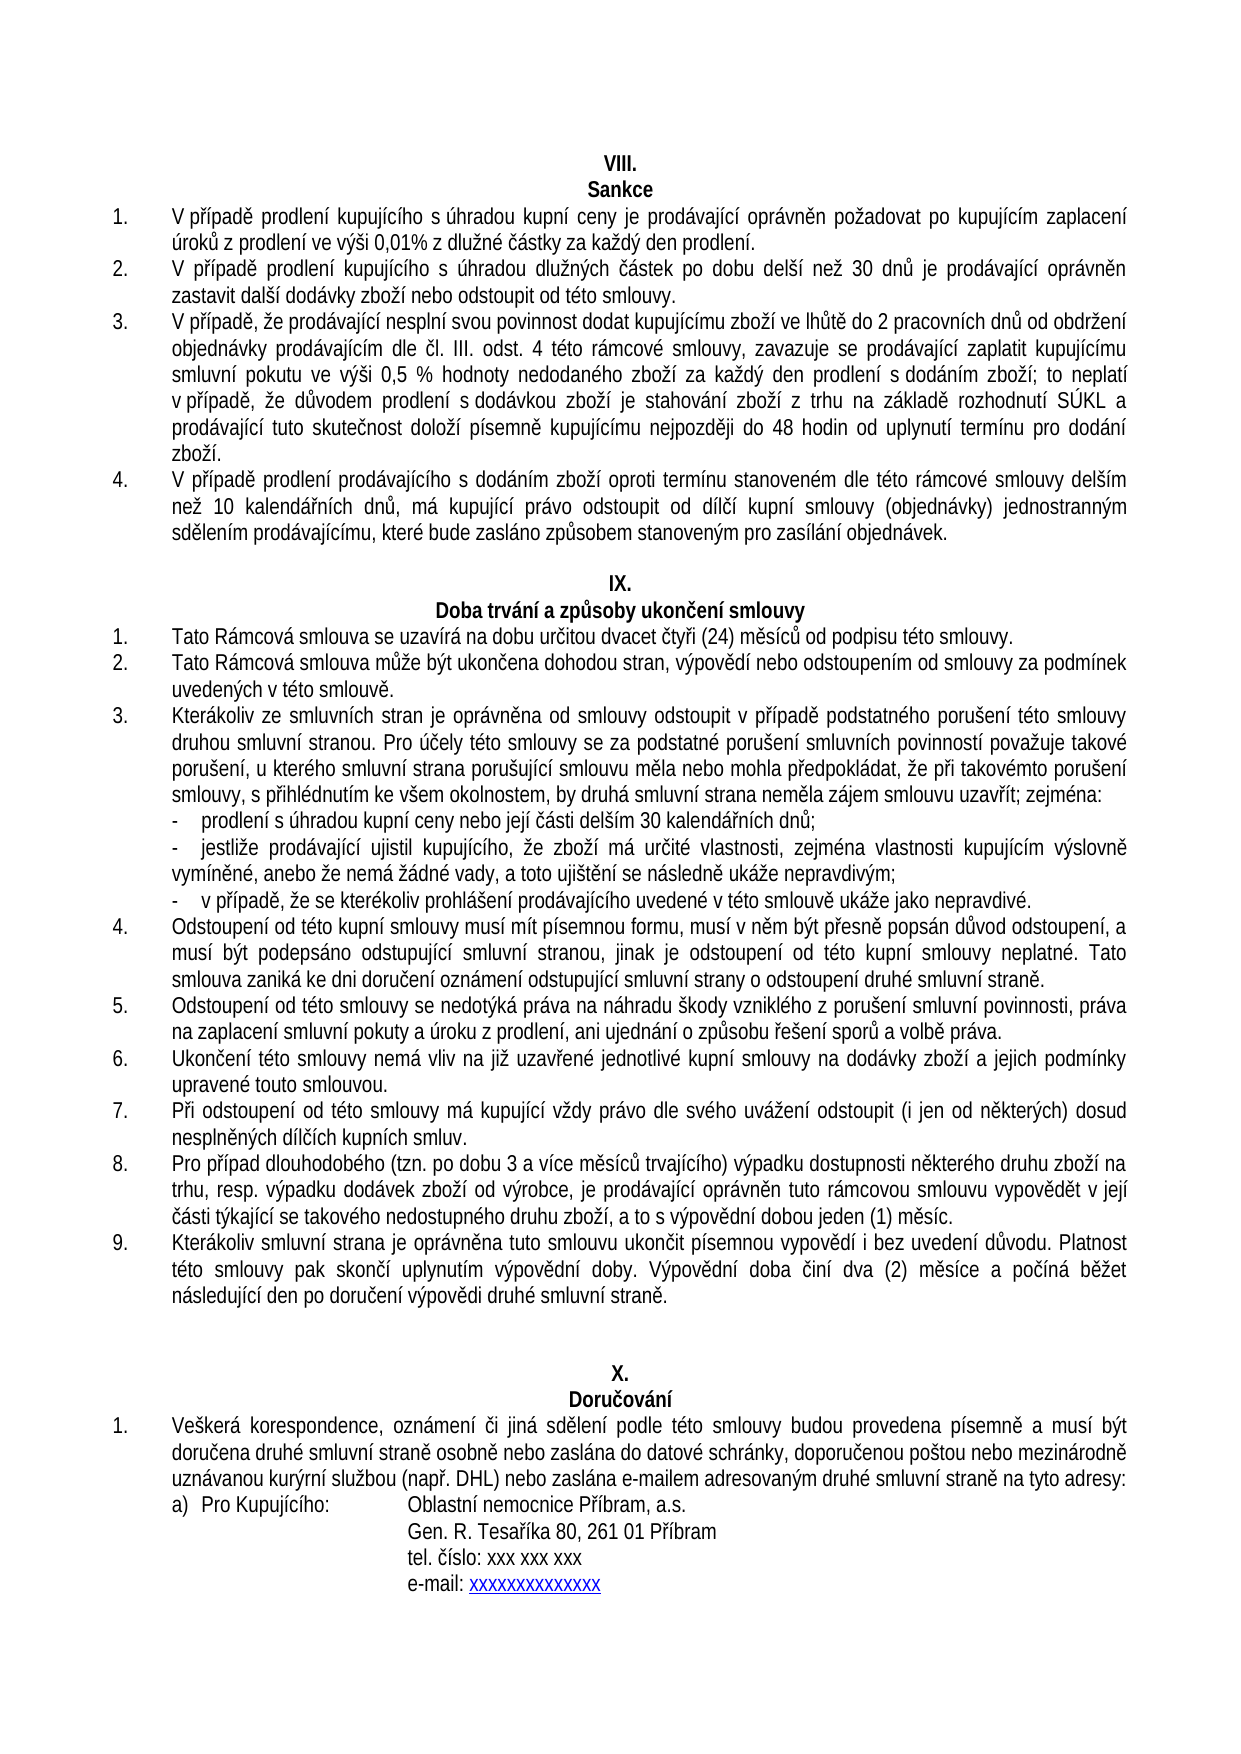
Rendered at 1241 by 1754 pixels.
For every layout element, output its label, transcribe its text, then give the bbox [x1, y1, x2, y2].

text 7. Při odstoupení od této smlouvy má kupující vždy právo dle svého uvážení odstoupit (i jen od některých) dosud nesplněných dílčích kupních smluv. [112, 1097, 1128, 1150]
text - jestliže prodávající ujistil kupujícího, že zboží má určité vlastnosti, zejména vlastnosti kupujícím výslovně vymíněné, anebo že nemá žádné vady, a toto ujištění se následně ukáže nepravdivým; [172, 834, 1128, 887]
text 5. Odstoupení od této smlouvy se nedotýká práva na náhradu škody vzniklého z porušení smluvní povinnosti, práva na zaplacení smluvní pokuty a úroku z prodlení, ani ujednání o způsobu řešení sporů a volbě práva. [112, 992, 1128, 1045]
text - prodlení s úhradou kupní ceny nebo její části delším 30 kalendářních dnů; [172, 807, 1128, 834]
text 8. Pro případ dlouhodobého (tzn. po dobu 3 a více měsíců trvajícího) výpadku dostupnosti některého druhu zboží na trhu, resp. výpadku dodávek zboží od výrobce, je prodávající oprávněn tuto rámcovou smlouvu vypovědět v její části týkající se takového nedostupného druhu zboží, a to s výpovědní dobou jeden (1) měsíc. [112, 1150, 1128, 1229]
text VIII. [112, 150, 1128, 176]
text 2. V případě prodlení kupujícího s úhradou dlužných částek po dobu delší než 30 dnů je prodávající oprávněn zastavit další dodávky zboží nebo odstoupit od této smlouvy. [112, 255, 1128, 308]
text 6. Ukončení této smlouvy nemá vliv na již uzavřené jednotlivé kupní smlouvy na dodávky zboží a jejich podmínky upravené touto smlouvou. [112, 1045, 1128, 1097]
text a) Pro Kupujícího: Oblastní nemocnice Příbram, a.s. [112, 1491, 1128, 1518]
text 1. V případě prodlení kupujícího s úhradou kupní ceny je prodávající oprávněn požadovat po kupujícím zaplacení úroků z prodlení ve výši 0,01% z dlužné částky za každý den prodlení. [112, 203, 1128, 255]
text 3. V případě, že prodávající nesplní svou povinnost dodat kupujícímu zboží ve lhůtě do 2 pracovních dnů od obdržení objednávky prodávajícím dle čl. III. odst. 4 této rámcové smlouvy, zavazuje se prodávající zaplatit kupujícímu smluvní pokutu ve výši 0,5 % hodnoty nedodaného zboží za každý den prodlení s dodáním zboží; to neplatí v případě, že důvodem prodlení s dodávkou zboží je stahování zboží z trhu na základě rozhodnutí SÚKL a prodávající tuto skutečnost doloží písemně kupujícímu nejpozději do 48 hodin od uplynutí termínu pro dodání zboží. [112, 308, 1128, 466]
text tel. číslo: xxx xxx xxx [393, 1544, 1128, 1570]
text e-mail: xxxxxxxxxxxxxx [363, 1570, 1128, 1597]
text 9. Kterákoliv smluvní strana je oprávněna tuto smlouvu ukončit písemnou vypovědí i bez uvedení důvodu. Platnost této smlouvy pak skončí uplynutím výpovědní doby. Výpovědní doba činí dva (2) měsíce a počíná běžet následující den po doručení výpovědi druhé smluvní straně. [112, 1229, 1128, 1308]
text Doručování [112, 1386, 1128, 1412]
text 2. Tato Rámcová smlouva může být ukončena dohodou stran, výpovědí nebo odstoupením od smlouvy za podmínek uvedených v této smlouvě. [112, 649, 1128, 702]
text Gen. R. Tesaříka 80, 261 01 Příbram [112, 1518, 1128, 1544]
text X. [112, 1359, 1128, 1386]
text Sankce [112, 176, 1128, 203]
text Doba trvání a způsoby ukončení smlouvy [112, 597, 1128, 623]
text IX. [112, 570, 1128, 597]
text 1. Tato Rámcová smlouva se uzavírá na dobu určitou dvacet čtyři (24) měsíců od podpisu této smlouvy. [112, 623, 1128, 649]
text 3. Kterákoliv ze smluvních stran je oprávněna od smlouvy odstoupit v případě podstatného porušení této smlouvy druhou smluvní stranou. Pro účely této smlouvy se za podstatné porušení smluvních povinností považuje takové porušení, u kterého smluvní strana porušující smlouvu měla nebo mohla předpokládat, že při takovémto porušení smlouvy, s přihlédnutím ke všem okolnostem, by druhá smluvní strana neměla zájem smlouvu uzavřít; zejména: [112, 702, 1128, 807]
text - v případě, že se kterékoliv prohlášení prodávajícího uvedené v této smlouvě ukáže jako nepravdivé. [172, 887, 1128, 913]
text 4. Odstoupení od této kupní smlouvy musí mít písemnou formu, musí v něm být přesně popsán důvod odstoupení, a musí být podepsáno odstupující smluvní stranou, jinak je odstoupení od této kupní smlouvy neplatné. Tato smlouva zaniká ke dni doručení oznámení odstupující smluvní strany o odstoupení druhé smluvní straně. [112, 913, 1128, 992]
text 4. V případě prodlení prodávajícího s dodáním zboží oproti termínu stanoveném dle této rámcové smlouvy delším než 10 kalendářních dnů, má kupující právo odstoupit od dílčí kupní smlouvy (objednávky) jednostranným sdělením prodávajícímu, které bude zasláno způsobem stanoveným pro zasílání objednávek. [112, 466, 1128, 545]
text 1. Veškerá korespondence, oznámení či jiná sdělení podle této smlouvy budou provedena písemně a musí být doručena druhé smluvní straně osobně nebo zaslána do datové schránky, doporučenou poštou nebo mezinárodně uznávanou kurýrní službou (např. DHL) nebo zaslána e-mailem adresovaným druhé smluvní straně na tyto adresy: [112, 1412, 1128, 1491]
